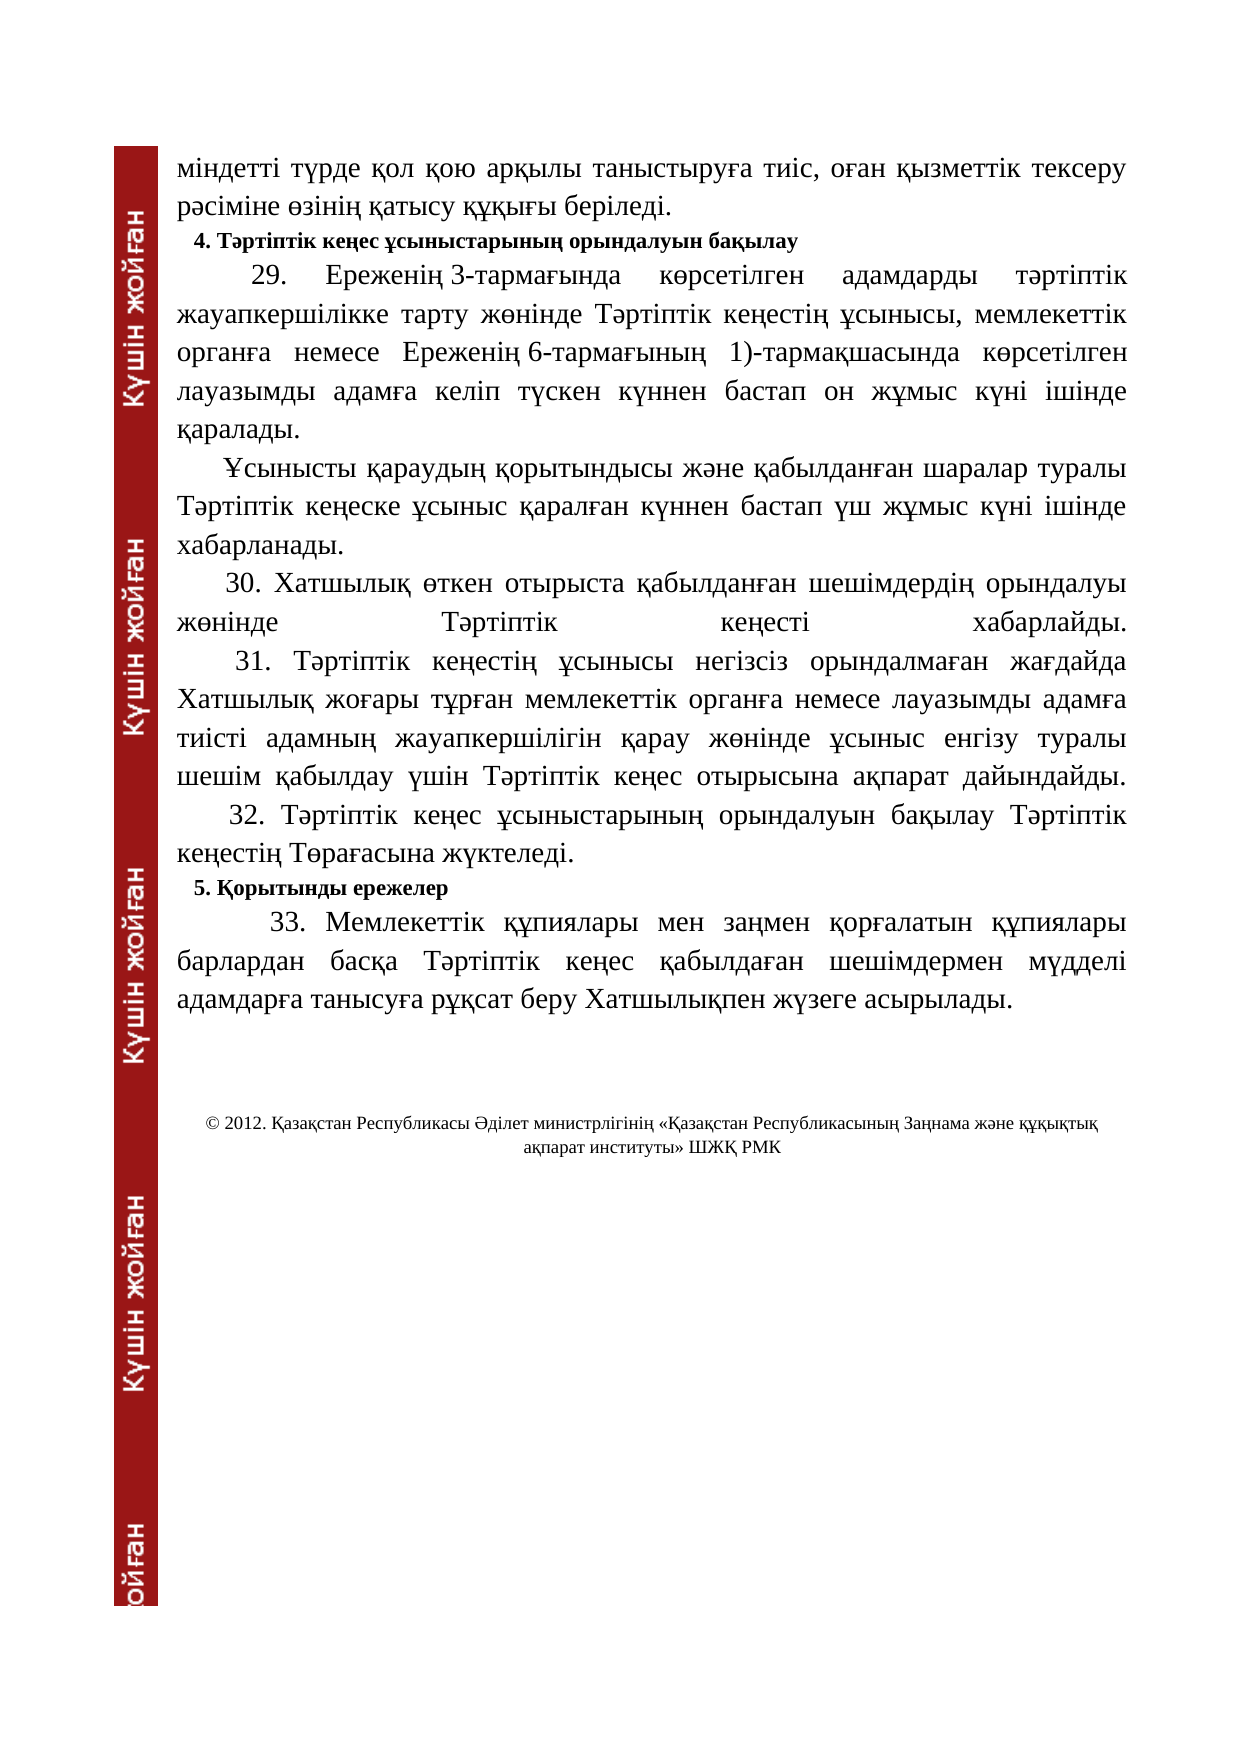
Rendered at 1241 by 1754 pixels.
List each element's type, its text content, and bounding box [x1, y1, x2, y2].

picture [114, 146, 158, 150]
picture [114, 869, 158, 874]
picture [114, 900, 158, 904]
picture [114, 253, 158, 257]
picture [114, 1158, 158, 1606]
picture [114, 222, 158, 227]
text © 2012. Қазақстан Республикасы Әділет министрлігінің «Қазақстан Республикасының Заңнама және құқықтық ақпарат институты» ШЖҚ РМК [112, 1112, 1128, 1158]
text 29. Ереженің 3-тармағында көрсетілген адамдарды тәртіптік жауапкершілікке тарту жөнінде Тәртіптік кеңестің ұсынысы, мемлекеттік органға немесе Ереженің 6-тармағының 1)-тармақшасында көрсетілген лауазымды адамға келіп түскен күннен бастап он жұмыс күні ішінде қаралады. Ұсынысты қараудың қорытындысы және қабылданған шаралар туралы Тәртіптік кеңеске ұсыныс қаралған күннен бастап үш жұмыс күні ішінде хабарланады. 30. Хатшылық өткен отырыста қабылданған шешімдердің орындалуы жөнінде Тәртіптік кеңесті хабарлайды. 31. Тәртіптік кеңестің ұсынысы негізсіз орындалмаған жағдайда Хатшылық жоғары тұрған мемлекеттік органға немесе лауазымды адамға тиісті адамның жауапкершілігін қарау жөнінде ұсыныс енгізу туралы шешім қабылдау үшін Тәртіптік кеңес отырысына ақпарат дайындайды. 32. Тәртіптік кеңес ұсыныстарының орындалуын бақылау Тәртіптік кеңестің Төрағасына жүктеледі. [112, 257, 1128, 869]
picture [114, 1015, 158, 1112]
text 5. Қорытынды ережелер [112, 874, 1128, 900]
text 4. Тәртіптік кеңес ұсыныстарының орындалуын бақылау [112, 227, 1128, 253]
text 33. Мемлекеттік құпиялары мен заңмен қорғалатын құпиялары барлардан басқа Тәртіптік кеңес қабылдаған шешімдермен мүдделі адамдарға танысуға рұқсат беру Хатшылықпен жүзеге асырылады. [112, 904, 1128, 1015]
